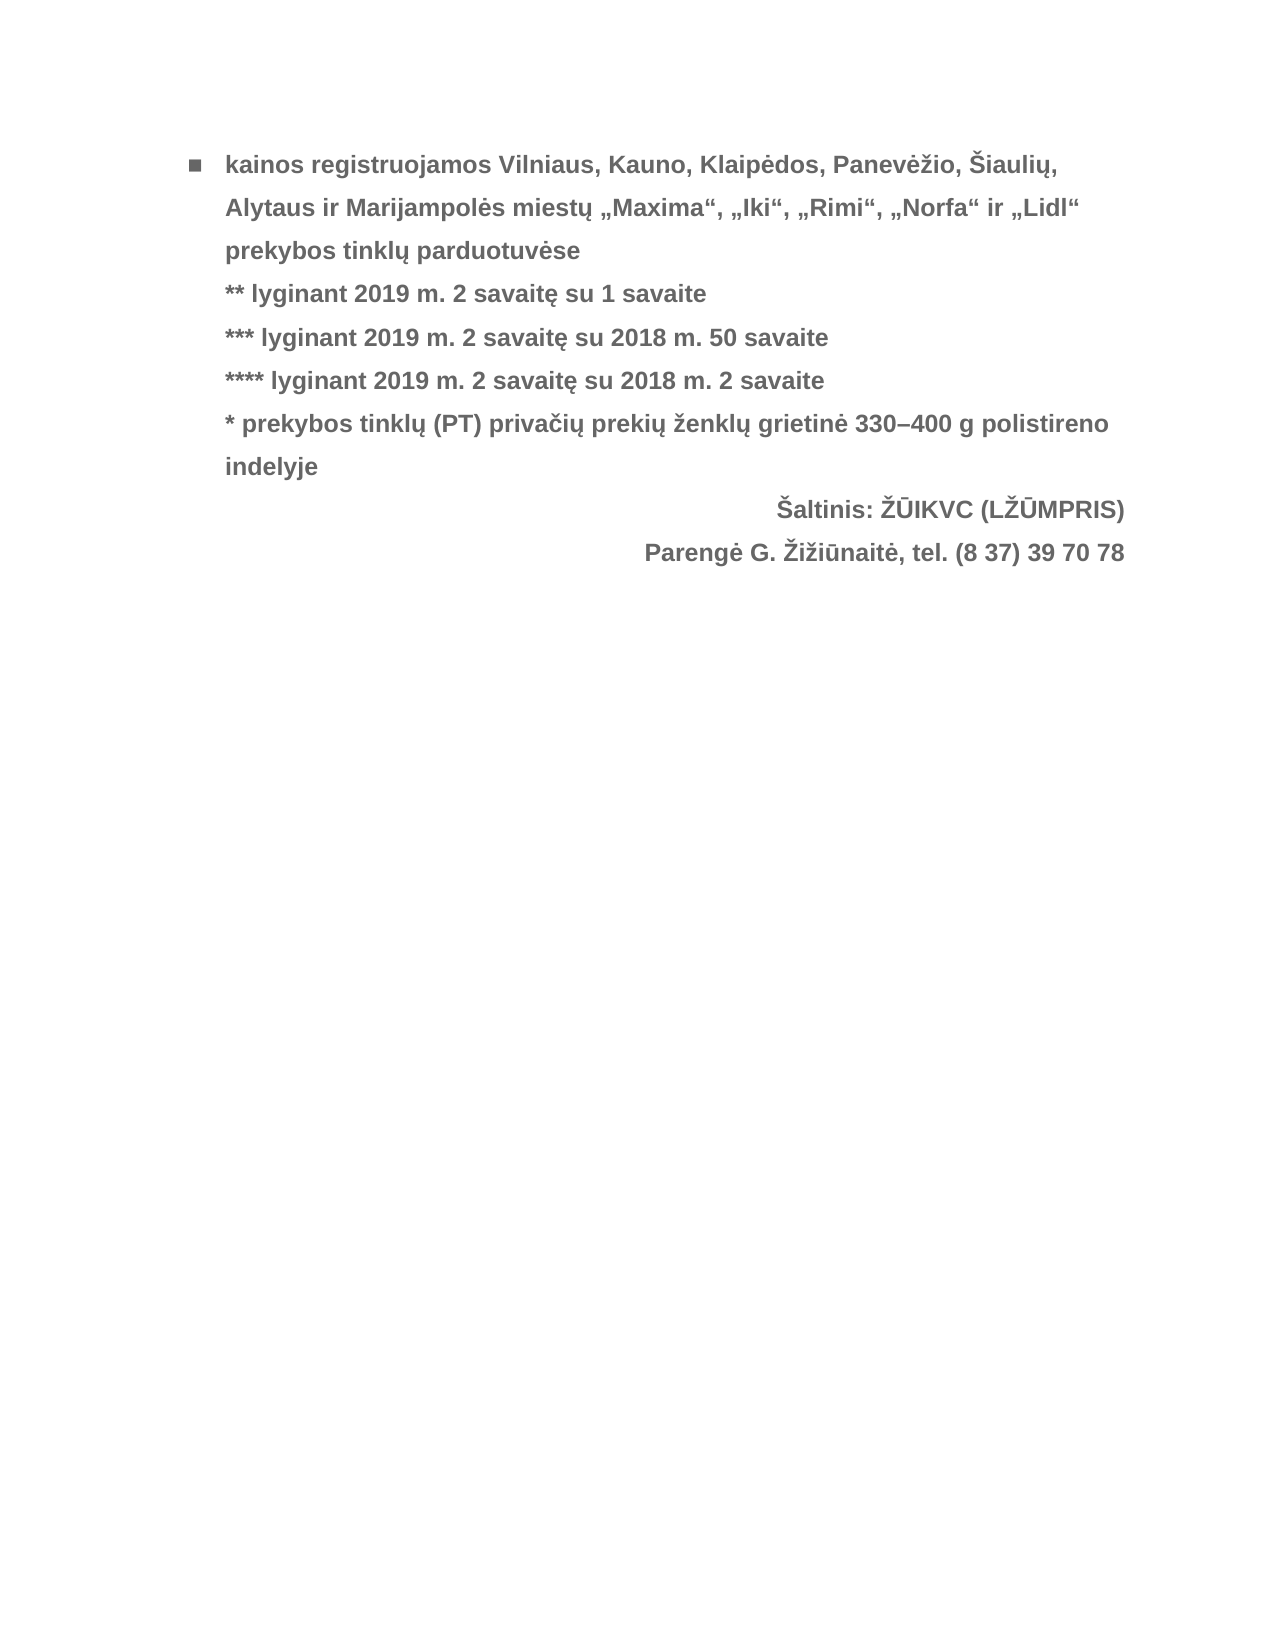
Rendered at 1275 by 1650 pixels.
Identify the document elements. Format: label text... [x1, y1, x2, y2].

list kainos registruojamos Vilniaus, Kauno, Klaipėdos, Panevėžio, Šiaulių, Alytaus ir Marijampolės miestų „Maxima“, „Iki“, „Rimi“, „Norfa“ ir „Lidl“ prekybos tinklų parduotuvėse ** lyginant 2019 m. 2 savaitę su 1 savaite *** lyginant 2019 m. 2 savaitę su 2018 m. 50 savaite **** lyginant 2019 m. 2 savaitę su 2018 m. 2 savaite * prekybos tinklų (PT) privačių prekių ženklų grietinė 330–400 g polistireno indelyje [187, 150, 1125, 481]
text Šaltinis: ŽŪIKVC (LŽŪMPRIS) Parengė G. Žižiūnaitė, tel. (8 37) 39 70 78 [150, 495, 1125, 567]
